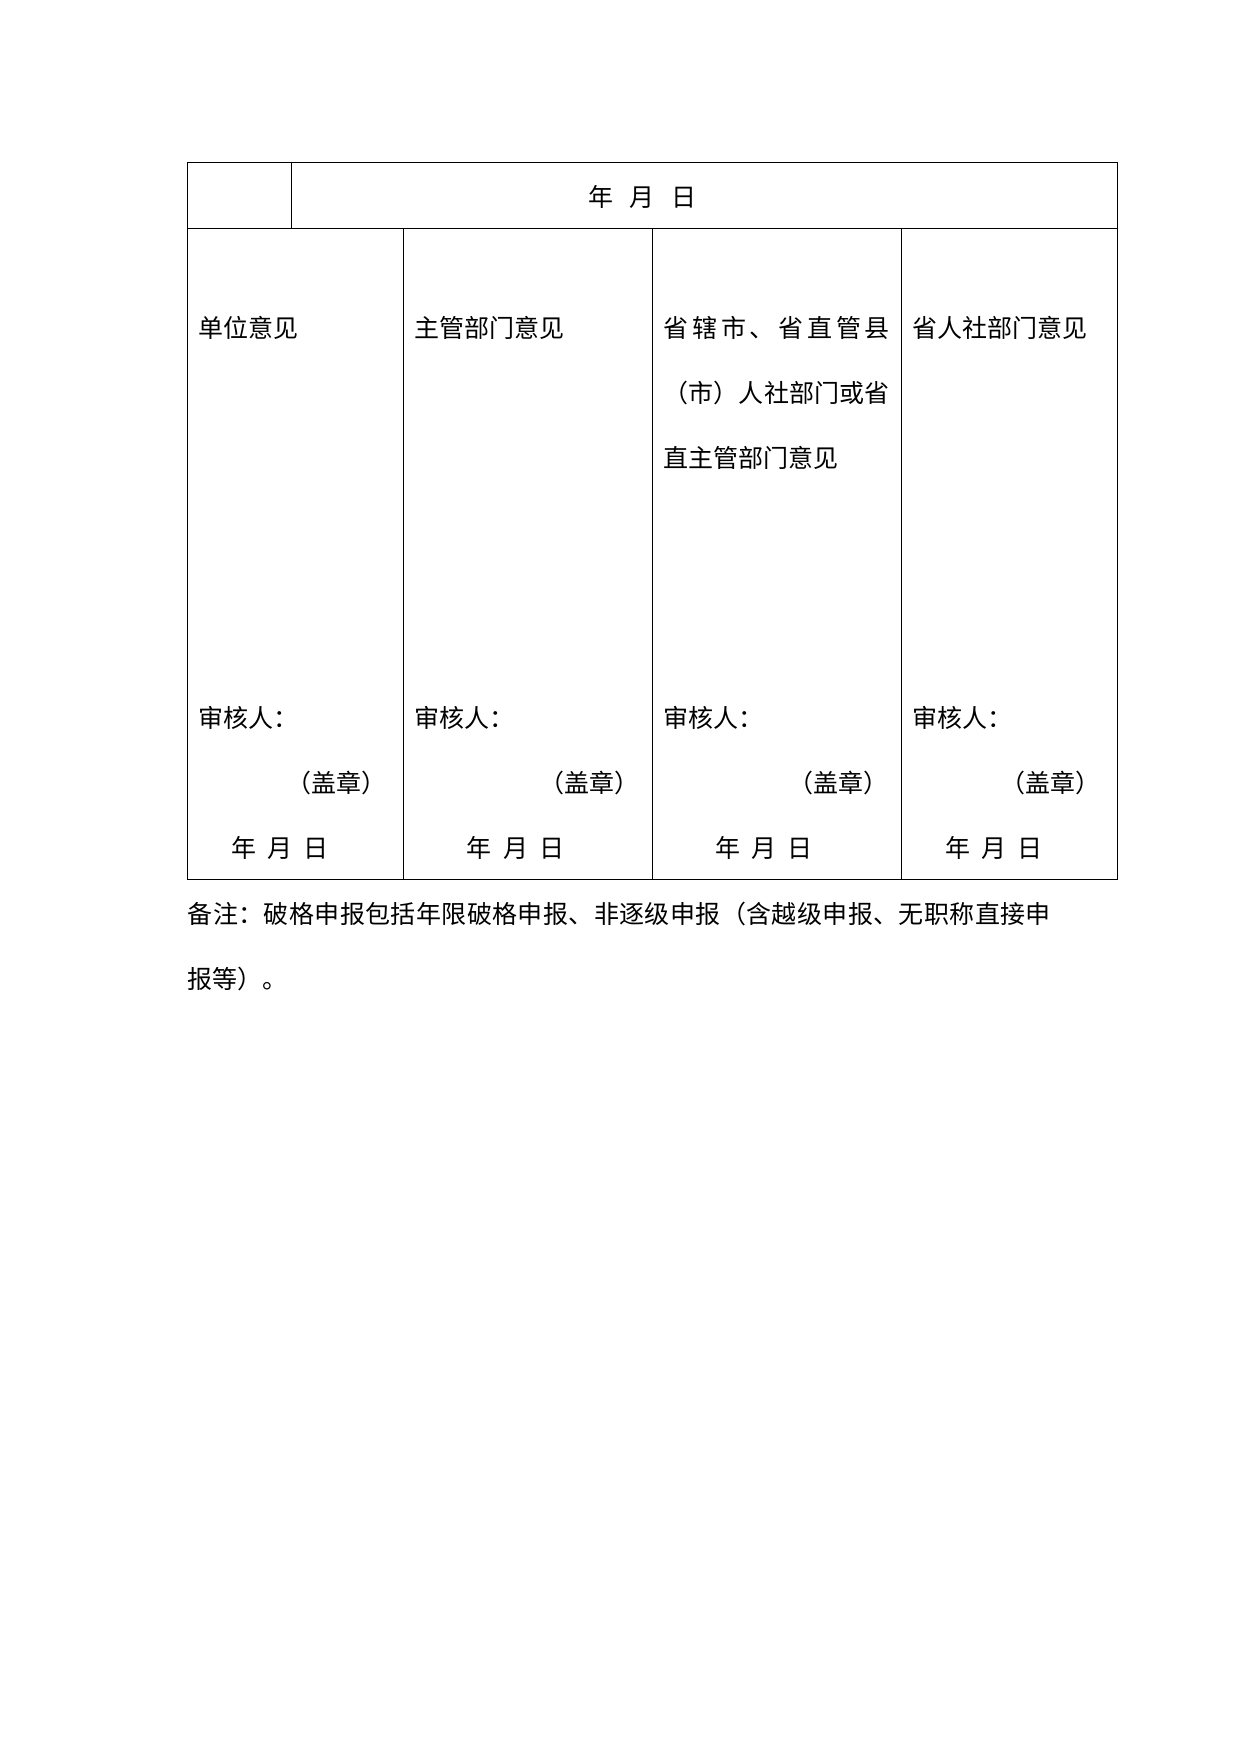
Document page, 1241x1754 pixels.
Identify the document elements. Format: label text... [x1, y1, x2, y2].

text 备注：破格申报包括年限破格申报、非逐级申报（含越级申报、无职称直接申报等）。 [187, 880, 1053, 1010]
table_cell 主管部门意见 审核人： （盖章） 年 月 日 [404, 229, 652, 879]
table_cell 单位意见 审核人： （盖章） 年 月 日 [188, 229, 403, 879]
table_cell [292, 163, 1117, 228]
table_cell 省辖市、省直管县（市）人社部门或省直主管部门意见 审核人： （盖章） 年 月 日 [653, 229, 901, 879]
table_cell 省人社部门意见 审核人： （盖章） 年 月 日 [902, 229, 1117, 879]
